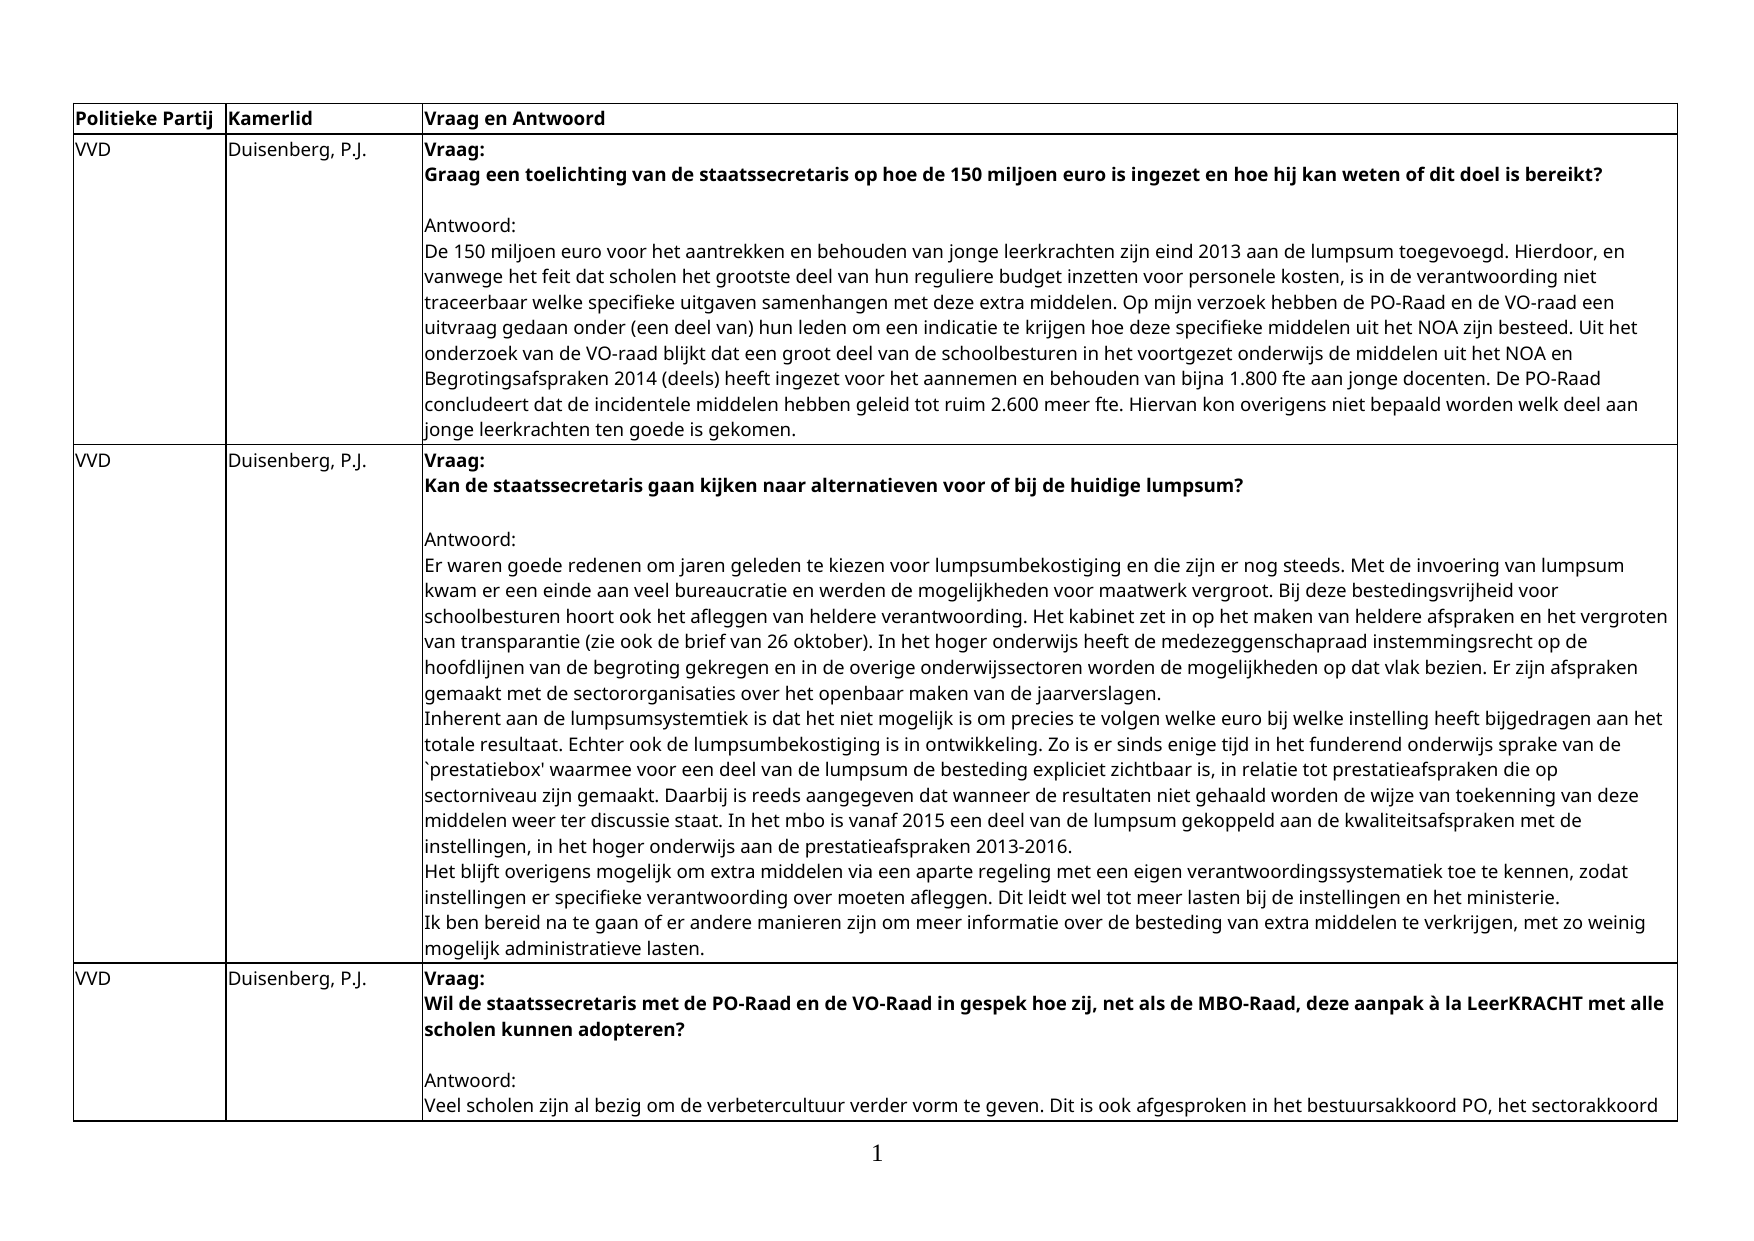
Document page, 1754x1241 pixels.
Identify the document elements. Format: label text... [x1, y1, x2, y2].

table_cell Duisenberg, P.J. [227, 445, 422, 962]
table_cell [423, 964, 1677, 1120]
table_cell Duisenberg, P.J. [227, 964, 422, 1120]
table_header Kamerlid [227, 104, 422, 133]
table_cell Vraag: Graag een toelichting van de staatssecretaris op hoe de 150 miljoen euro is ingezet en hoe hij kan weten of dit doel is bereikt? Antwoord: De 150 miljoen euro voor het aantrekken en behouden van jonge leerkrachten zijn eind 2013 aan de lumpsum toegevoegd. Hierdoor, en vanwege het feit dat scholen het grootste deel van hun reguliere budget inzetten voor personele kosten, is in de verantwoording niet traceerbaar welke specifieke uitgaven samenhangen met deze extra middelen. Op mijn verzoek hebben de PO-Raad en de VO-raad een uitvraag gedaan onder (een deel van) hun leden om een indicatie te krijgen hoe deze specifieke middelen uit het NOA zijn besteed. Uit het onderzoek van de VO-raad blijkt dat een groot deel van de schoolbesturen in het voortgezet onderwijs de middelen uit het NOA en Begrotingsafspraken 2014 (deels) heeft ingezet voor het aannemen en behouden van bijna 1.800 fte aan jonge docenten. De PO-Raad concludeert dat de incidentele middelen hebben geleid tot ruim 2.600 meer fte. Hiervan kon overigens niet bepaald worden welk deel aan jonge leerkrachten ten goede is gekomen. [423, 135, 1677, 444]
table_header Vraag en Antwoord [423, 104, 1677, 133]
table_header Politieke Partij [74, 104, 225, 133]
table_cell Vraag: Kan de staatssecretaris gaan kijken naar alternatieven voor of bij de huidige lumpsum? Antwoord: Er waren goede redenen om jaren geleden te kiezen voor lumpsumbekostiging en die zijn er nog steeds. Met de invoering van lumpsum kwam er een einde aan veel bureaucratie en werden de mogelijkheden voor maatwerk vergroot. Bij deze bestedingsvrijheid voor schoolbesturen hoort ook het afleggen van heldere verantwoording. Het kabinet zet in op het maken van heldere afspraken en het vergroten van transparantie (zie ook de brief van 26 oktober). In het hoger onderwijs heeft de medezeggenschapraad instemmingsrecht op de hoofdlijnen van de begroting gekregen en in de overige onderwijssectoren worden de mogelijkheden op dat vlak bezien. Er zijn afspraken gemaakt met de sectororganisaties over het openbaar maken van de jaarverslagen. Inherent aan de lumpsumsystemtiek is dat het niet mogelijk is om precies te volgen welke euro bij welke instelling heeft bijgedragen aan het totale resultaat. Echter ook de lumpsumbekostiging is in ontwikkeling. Zo is er sinds enige tijd in het funderend onderwijs sprake van de `prestatiebox' waarmee voor een deel van de lumpsum de besteding expliciet zichtbaar is, in relatie tot prestatieafspraken die op sectorniveau zijn gemaakt. Daarbij is reeds aangegeven dat wanneer de resultaten niet gehaald worden de wijze van toekenning van deze middelen weer ter discussie staat. In het mbo is vanaf 2015 een deel van de lumpsum gekoppeld aan de kwaliteitsafspraken met de instellingen, in het hoger onderwijs aan de prestatieafspraken 2013-2016. Het blijft overigens mogelijk om extra middelen via een aparte regeling met een eigen verantwoordingssystematiek toe te kennen, zodat instellingen er specifieke verantwoording over moeten afleggen. Dit leidt wel tot meer lasten bij de instellingen en het ministerie. Ik ben bereid na te gaan of er andere manieren zijn om meer informatie over de besteding van extra middelen te verkrijgen, met zo weinig mogelijk administratieve lasten. [423, 445, 1677, 962]
table_cell VVD [74, 445, 225, 962]
table_cell VVD [74, 964, 225, 1120]
table_cell Duisenberg, P.J. [227, 135, 422, 444]
table_cell VVD [74, 135, 225, 444]
